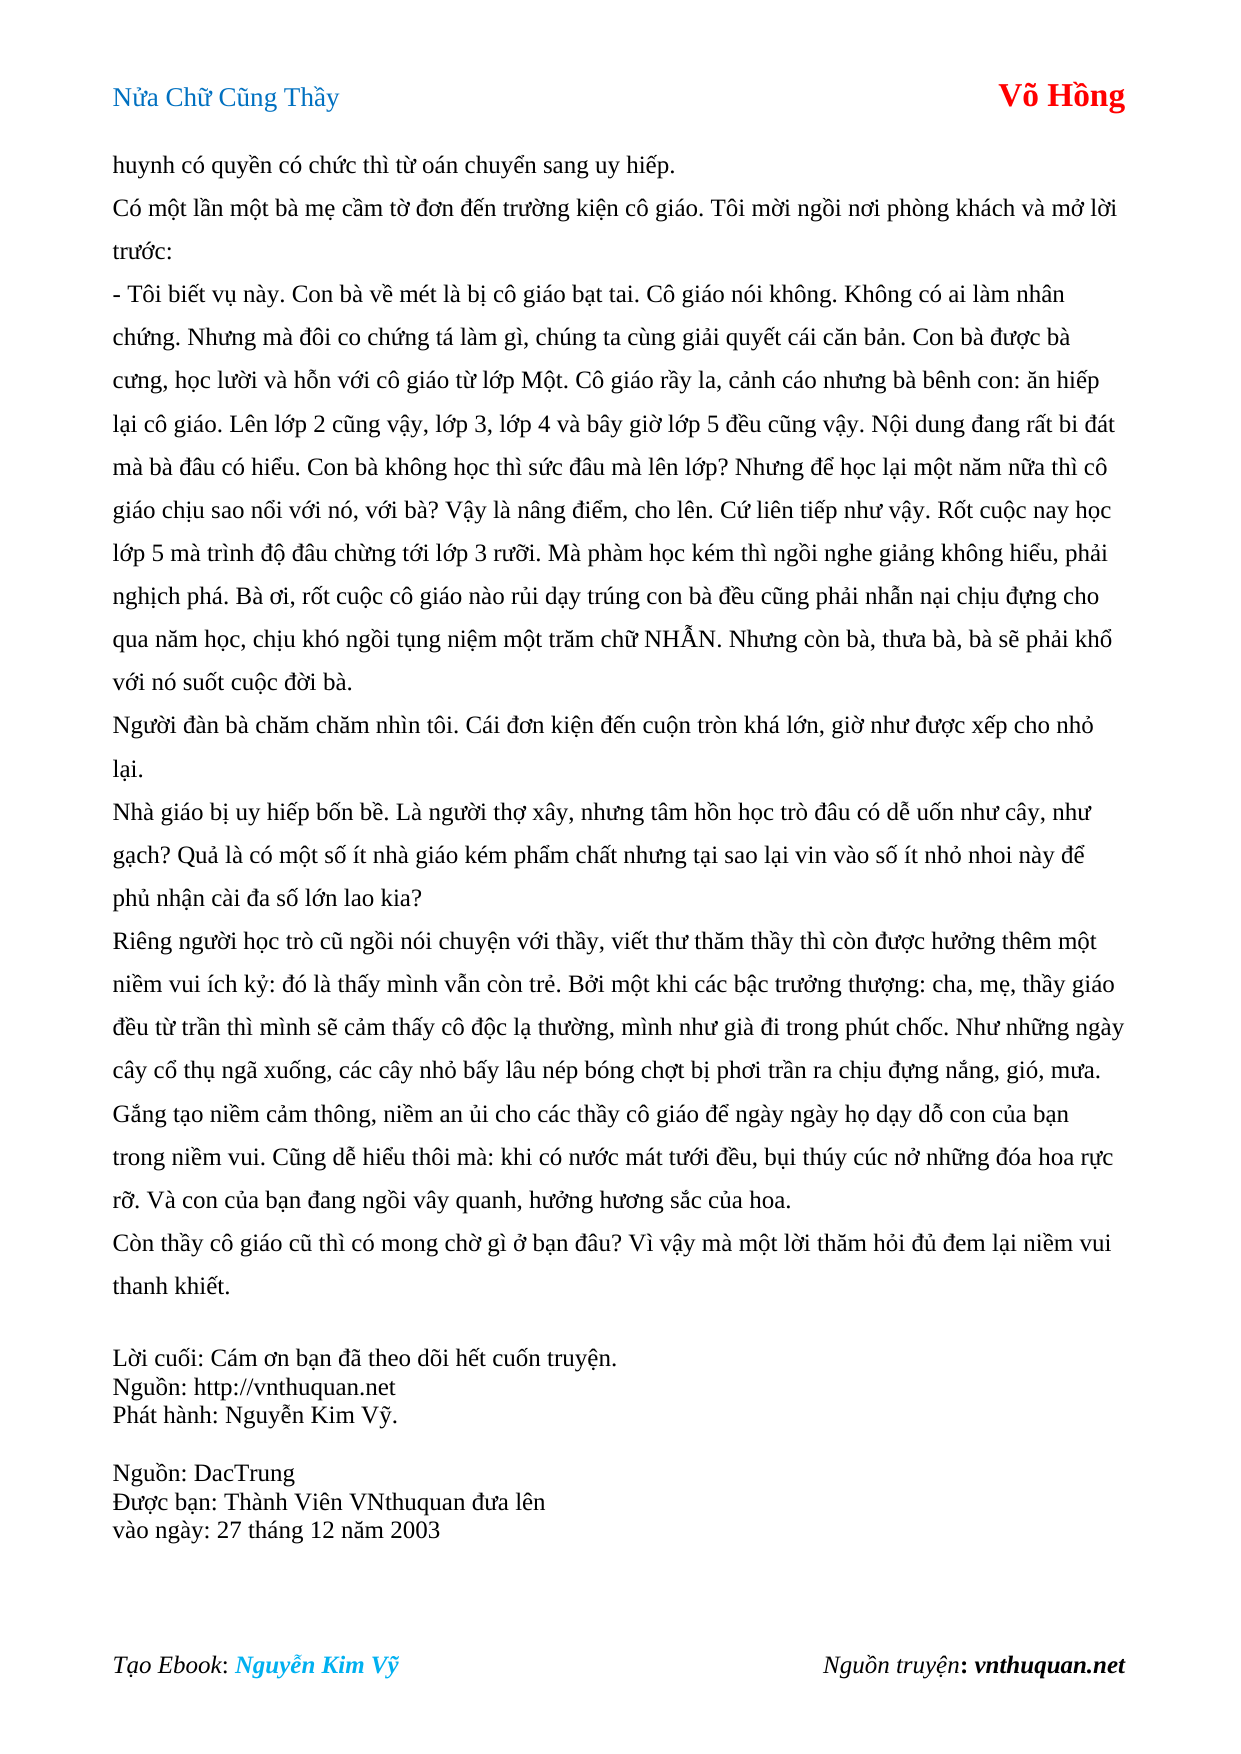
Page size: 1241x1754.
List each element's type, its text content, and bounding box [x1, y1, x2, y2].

text Lời cuối: Cám ơn bạn đã theo dõi hết cuốn truyện. Nguồn: http://vnthuquan.net Phát hành: Nguyễn Kim Vỹ. Nguồn: DacTrung Được bạn: Thành Viên VNthuquan đưa lên vào ngày: 27 tháng 12 năm 2003 [112, 1314, 1128, 1544]
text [112, 150, 1128, 1300]
